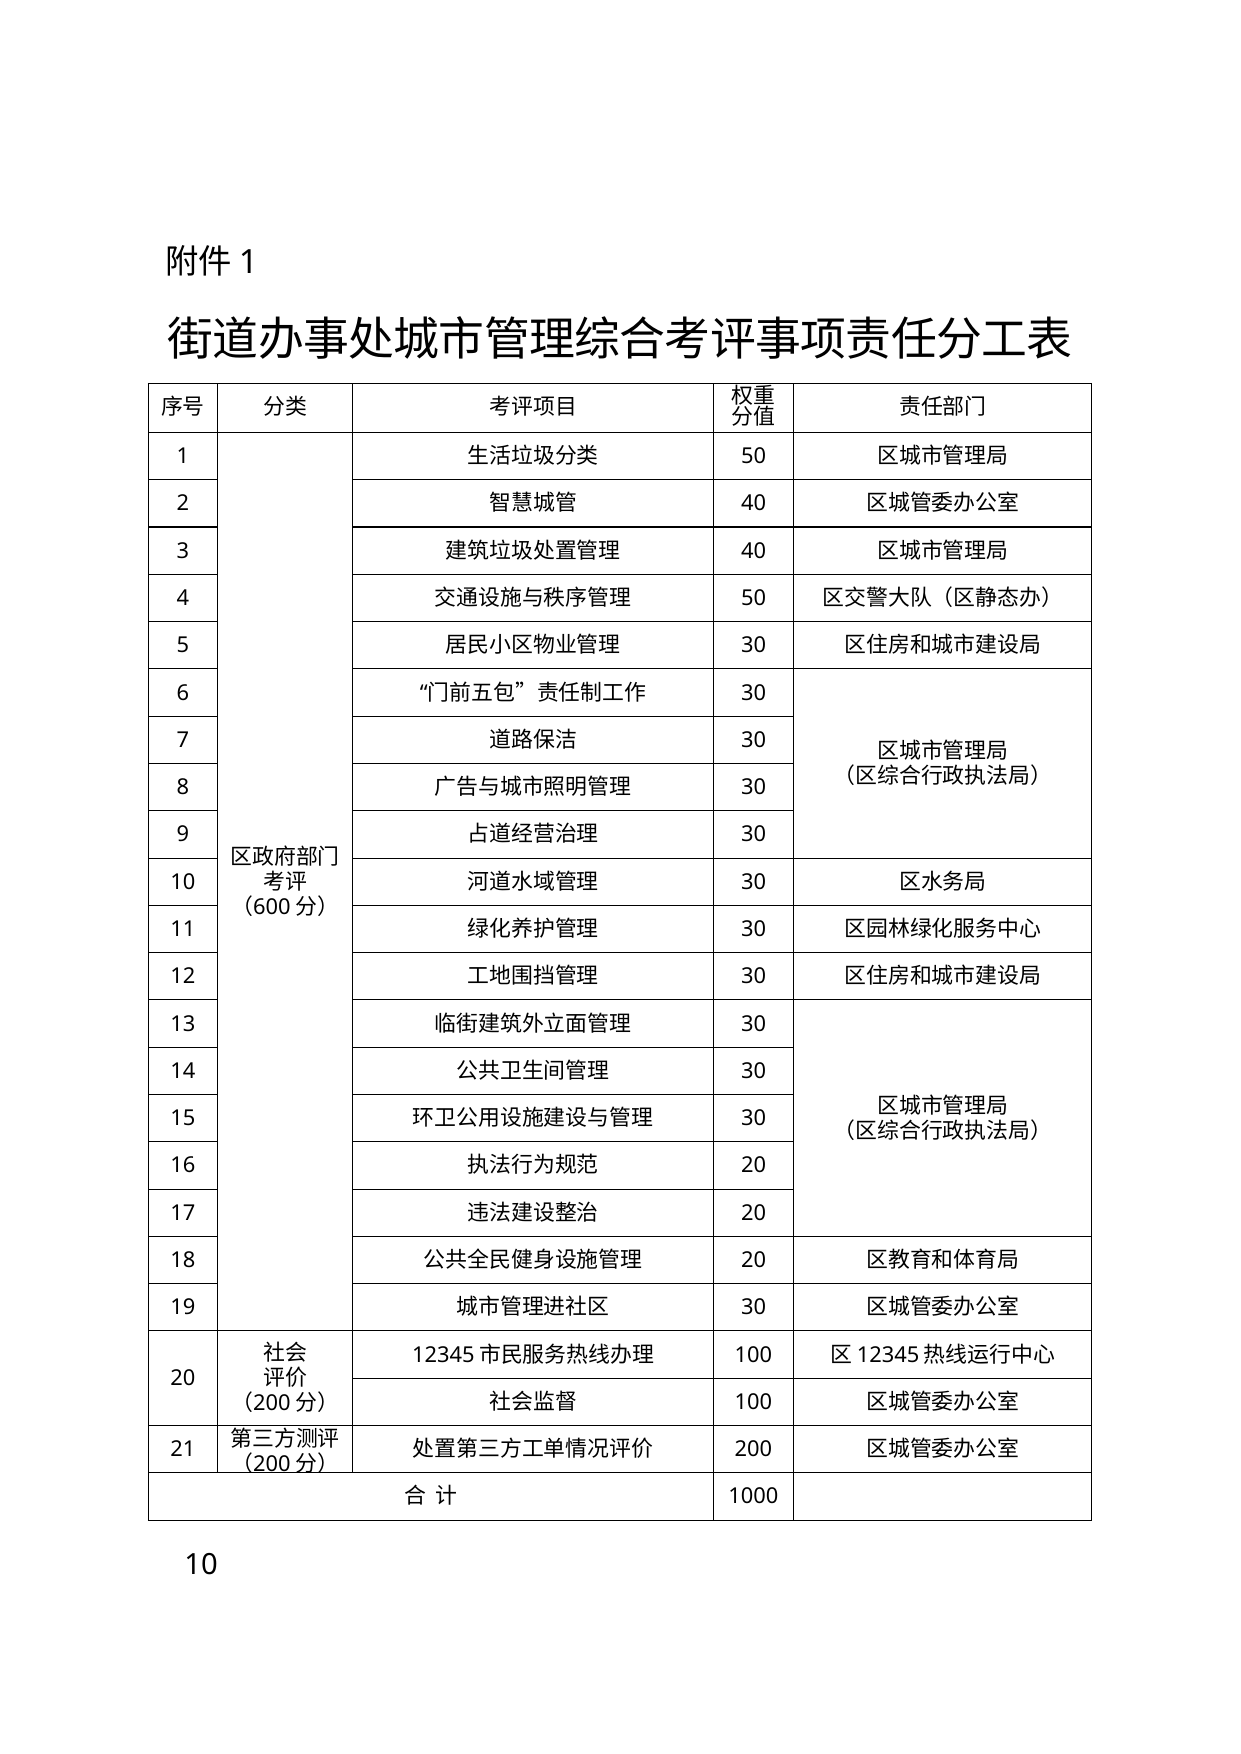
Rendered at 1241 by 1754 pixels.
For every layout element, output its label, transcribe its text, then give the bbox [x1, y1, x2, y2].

table_cell 40 [714, 528, 793, 574]
table_cell 区城市管理局 （区综合行政执法局） [794, 1000, 1091, 1236]
table_cell 100 [714, 1379, 793, 1425]
table_cell 20 [714, 1237, 793, 1283]
table_header 权重 分值 [714, 384, 793, 432]
table_cell 16 [149, 1142, 217, 1188]
table_cell 20 [714, 1142, 793, 1188]
table_header 考评项目 [353, 384, 713, 432]
table_cell 环卫公用设施建设与管理 [353, 1095, 713, 1141]
table_header 分类 [218, 384, 352, 432]
table_cell 道路保洁 [353, 717, 713, 763]
table_cell 1 [149, 433, 217, 479]
table_cell 区城市管理局 [794, 433, 1091, 479]
table_cell 30 [714, 622, 793, 668]
table_cell 5 [149, 622, 217, 668]
table_cell 区政府部门 考评 （600分） [218, 433, 352, 1330]
table_cell 30 [714, 1000, 793, 1047]
text 街道办事处城市管理综合考评事项责任分工表 [165, 308, 1075, 367]
table_cell 智慧城管 [353, 480, 713, 526]
table_cell 2 [149, 480, 217, 526]
table_cell 200 [714, 1426, 793, 1472]
table_cell 12 [149, 953, 217, 999]
table_cell 区交警大队（区静态办） [794, 575, 1091, 621]
table_cell 占道经营治理 [353, 811, 713, 857]
table_cell 区园林绿化服务中心 [794, 906, 1091, 952]
table_cell 30 [714, 764, 793, 810]
table_cell 30 [714, 953, 793, 999]
table_cell 30 [714, 717, 793, 763]
table_cell 20 [714, 1190, 793, 1236]
table_cell 工地围挡管理 [353, 953, 713, 999]
table_header 序号 [149, 384, 217, 432]
table_cell 区城管委办公室 [794, 480, 1091, 526]
table_cell 广告与城市照明管理 [353, 764, 713, 810]
table_cell 8 [149, 764, 217, 810]
table_cell 生活垃圾分类 [353, 433, 713, 479]
table_cell 区水务局 [794, 859, 1091, 905]
table_cell 区城管委办公室 [794, 1284, 1091, 1330]
table_cell 40 [714, 480, 793, 526]
table_cell 50 [714, 575, 793, 621]
table_cell 7 [149, 717, 217, 763]
table_cell 处置第三方工单情况评价 [353, 1426, 713, 1472]
table_cell “门前五包”责任制工作 [353, 669, 713, 716]
table_cell 绿化养护管理 [353, 906, 713, 952]
table_cell 12345市民服务热线办理 [353, 1331, 713, 1378]
table_cell 第三方测评（200分） [218, 1426, 352, 1472]
table_cell 合 计 [149, 1473, 713, 1519]
table_cell 13 [149, 1000, 217, 1047]
table_cell 执法行为规范 [353, 1142, 713, 1188]
table_cell 11 [149, 906, 217, 952]
table_cell 社会 评价 （200分） [218, 1331, 352, 1425]
table_cell 9 [149, 811, 217, 857]
table_cell 区城市管理局 （区综合行政执法局） [794, 669, 1091, 857]
table_cell 1000 [714, 1473, 793, 1519]
table_cell 20 [149, 1331, 217, 1425]
table_cell 河道水域管理 [353, 859, 713, 905]
table_cell 临街建筑外立面管理 [353, 1000, 713, 1047]
table_cell 公共全民健身设施管理 [353, 1237, 713, 1283]
table_cell 6 [149, 669, 217, 716]
table_cell 30 [714, 1284, 793, 1330]
table_cell 15 [149, 1095, 217, 1141]
table_cell [794, 1473, 1091, 1519]
table_cell 建筑垃圾处置管理 [353, 528, 713, 574]
table_cell 区住房和城市建设局 [794, 953, 1091, 999]
table_cell 30 [714, 811, 793, 857]
table_cell 区城管委办公室 [794, 1426, 1091, 1472]
table_cell 30 [714, 669, 793, 716]
table_cell 违法建设整治 [353, 1190, 713, 1236]
table_cell 区城市管理局 [794, 528, 1091, 574]
table_cell 19 [149, 1284, 217, 1330]
table_cell 4 [149, 575, 217, 621]
table_cell 社会监督 [353, 1379, 713, 1425]
table_cell 区12345热线运行中心 [794, 1331, 1091, 1378]
table_cell 10 [149, 859, 217, 905]
table_cell 居民小区物业管理 [353, 622, 713, 668]
table_cell 区教育和体育局 [794, 1237, 1091, 1283]
table_header 责任部门 [794, 384, 1091, 432]
table_cell 区住房和城市建设局 [794, 622, 1091, 668]
table_cell 交通设施与秩序管理 [353, 575, 713, 621]
table_cell 城市管理进社区 [353, 1284, 713, 1330]
table_cell 公共卫生间管理 [353, 1048, 713, 1094]
table_cell 30 [714, 1048, 793, 1094]
table_cell 100 [714, 1331, 793, 1378]
table_cell 3 [149, 528, 217, 574]
table_cell 21 [149, 1426, 217, 1472]
table_cell 30 [714, 906, 793, 952]
table_cell 区城管委办公室 [794, 1379, 1091, 1425]
table_cell 50 [714, 433, 793, 479]
table_cell 14 [149, 1048, 217, 1094]
table_cell 17 [149, 1190, 217, 1236]
table_cell 30 [714, 1095, 793, 1141]
table_cell 30 [714, 859, 793, 905]
text 附件1 [165, 227, 1075, 292]
table_cell 18 [149, 1237, 217, 1283]
